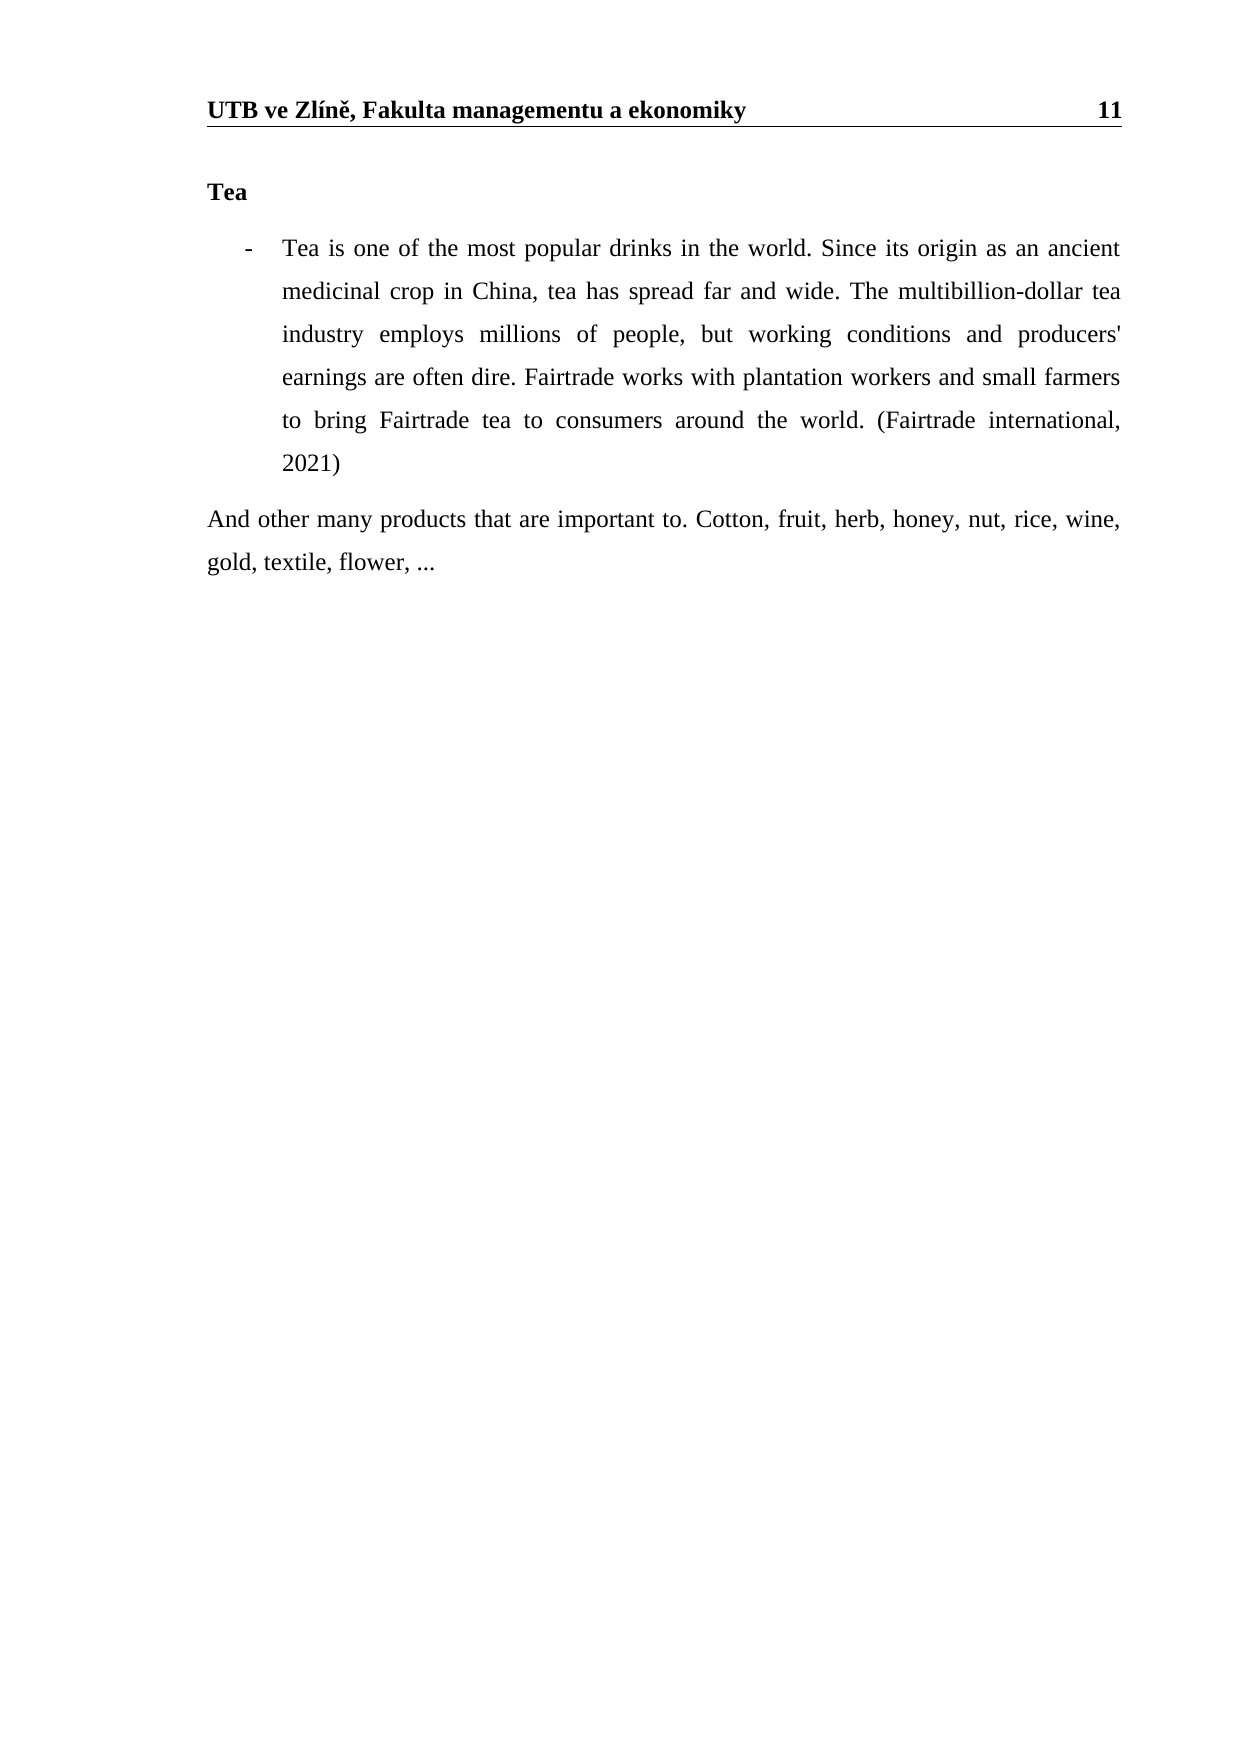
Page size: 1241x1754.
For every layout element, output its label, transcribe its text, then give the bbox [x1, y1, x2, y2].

text And other many products that are important to. Cotton, fruit, herb, honey, nut, rice, wine, gold, textile, flower, ... [207, 504, 1122, 576]
text Tea [207, 177, 1122, 206]
list Tea is one of the most popular drinks in the world. Since its origin as an ancient medicinal crop in China, tea has spread far and wide. The multibillion-dollar tea industry employs millions of people, but working conditions and producers' earnings are often dire. Fairtrade works with plantation workers and small farmers to bring Fairtrade tea to consumers around the world. (Fairtrade international, 2021) [244, 233, 1122, 477]
